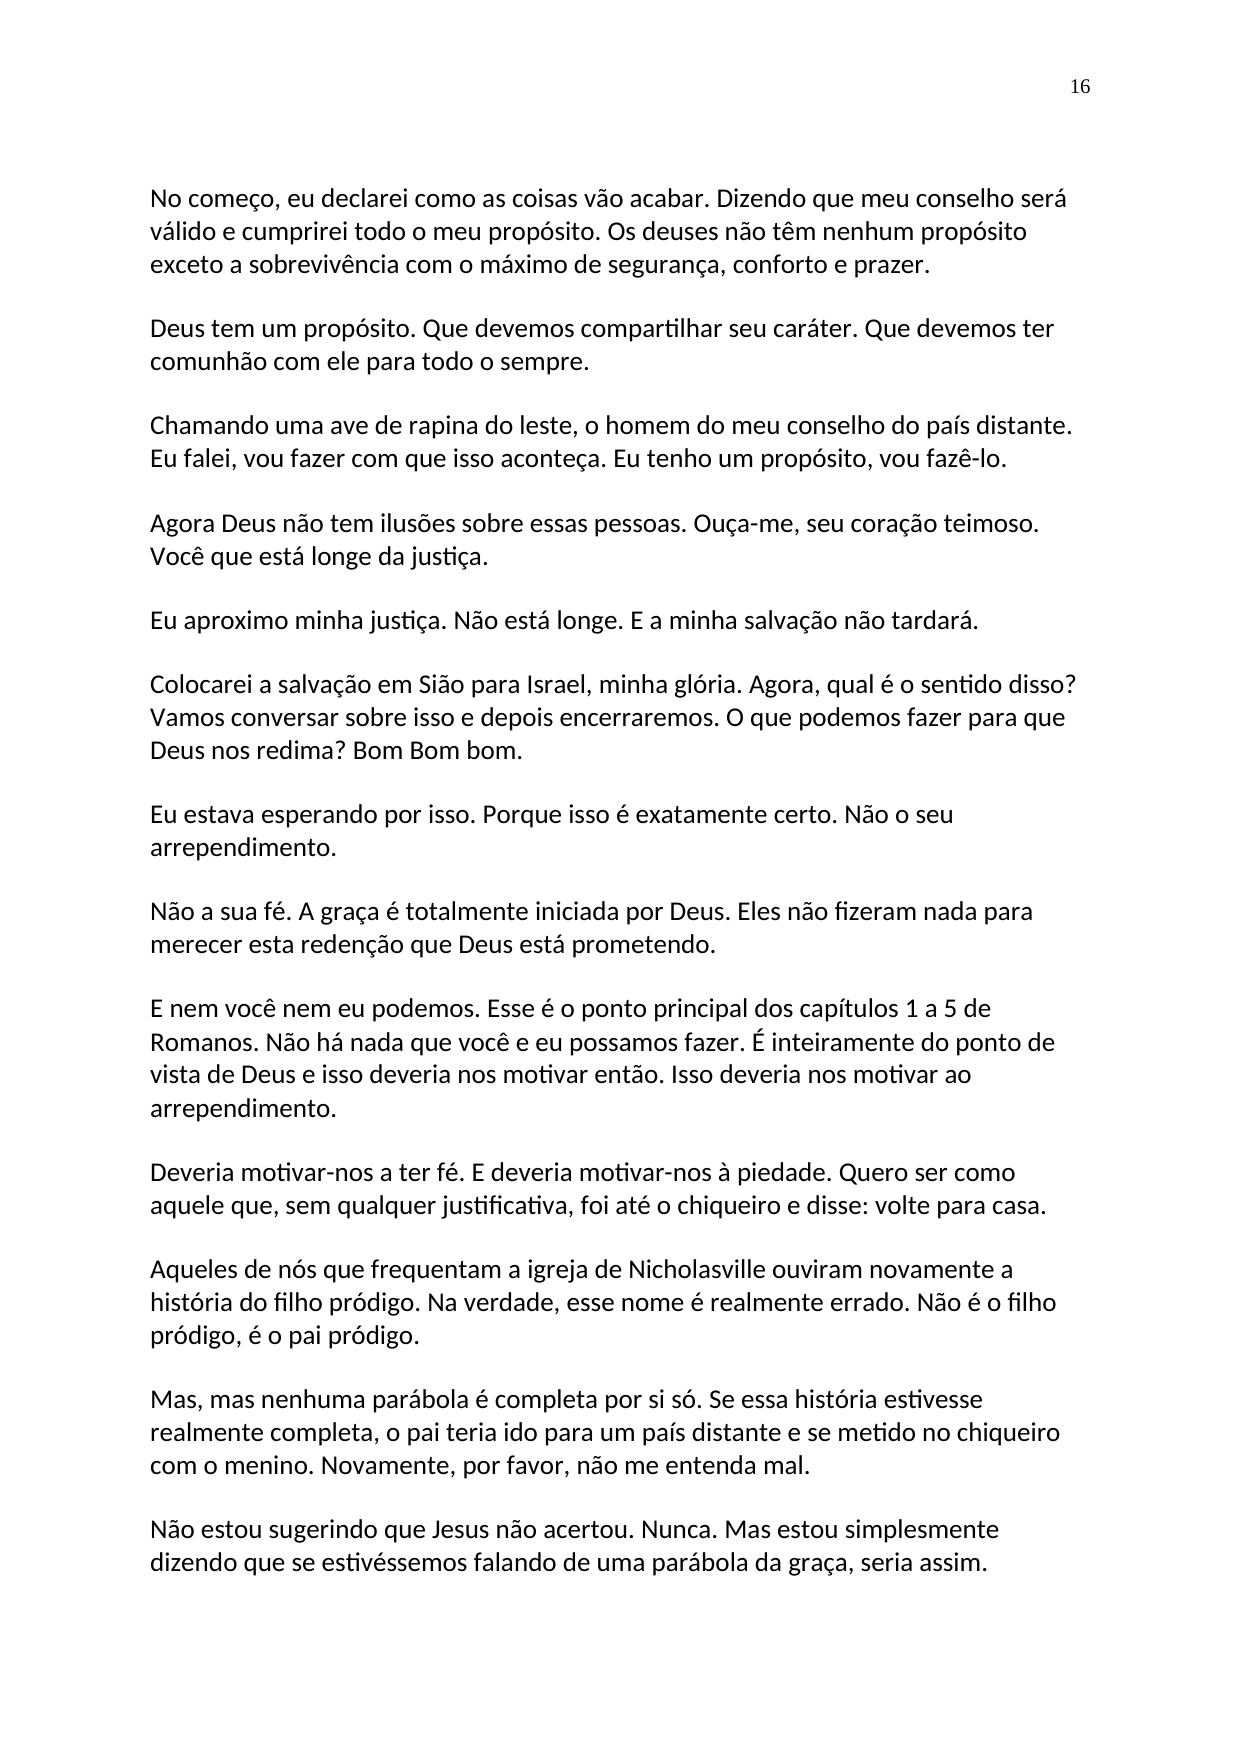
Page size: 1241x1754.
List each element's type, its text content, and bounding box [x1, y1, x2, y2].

text Chamando uma ave de rapina do leste, o homem do meu conselho do país distante. Eu falei, vou fazer com que isso aconteça. Eu tenho um propósito, vou fazê-lo. [150, 408, 1090, 474]
text Aqueles de nós que frequentam a igreja de Nicholasville ouviram novamente a história do filho pródigo. Na verdade, esse nome é realmente errado. Não é o filho pródigo, é o pai pródigo. [150, 1252, 1090, 1351]
text Eu estava esperando por isso. Porque isso é exatamente certo. Não o seu arrependimento. [150, 797, 1090, 863]
text Agora Deus não tem ilusões sobre essas pessoas. Ouça-me, seu coração teimoso. Você que está longe da justiça. [150, 506, 1090, 572]
text No começo, eu declarei como as coisas vão acabar. Dizendo que meu conselho será válido e cumprirei todo o meu propósito. Os deuses não têm nenhum propósito exceto a sobrevivência com o máximo de segurança, conforto e prazer. [150, 181, 1090, 280]
text E nem você nem eu podemos. Esse é o ponto principal dos capítulos 1 a 5 de Romanos. Não há nada que você e eu possamos fazer. É inteiramente do ponto de vista de Deus e isso deveria nos motivar então. Isso deveria nos motivar ao arrependimento. [150, 992, 1090, 1124]
text Colocarei a salvação em Sião para Israel, minha glória. Agora, qual é o sentido disso? Vamos conversar sobre isso e depois encerraremos. O que podemos fazer para que Deus nos redima? Bom Bom bom. [150, 667, 1090, 766]
text Eu aproximo minha justiça. Não está longe. E a minha salvação não tardará. [150, 603, 1090, 636]
text Deveria motivar-nos a ter fé. E deveria motivar-nos à piedade. Quero ser como aquele que, sem qualquer justificativa, foi até o chiqueiro e disse: volte para casa. [150, 1155, 1090, 1221]
text Não estou sugerindo que Jesus não acertou. Nunca. Mas estou simplesmente dizendo que se estivéssemos falando de uma parábola da graça, seria assim. [150, 1512, 1090, 1578]
text Não a sua fé. A graça é totalmente iniciada por Deus. Eles não fizeram nada para merecer esta redenção que Deus está prometendo. [150, 894, 1090, 961]
text Deus tem um propósito. Que devemos compartilhar seu caráter. Que devemos ter comunhão com ele para todo o sempre. [150, 311, 1090, 377]
text Mas, mas nenhuma parábola é completa por si só. Se essa história estivesse realmente completa, o pai teria ido para um país distante e se metido no chiqueiro com o menino. Novamente, por favor, não me entenda mal. [150, 1382, 1090, 1481]
